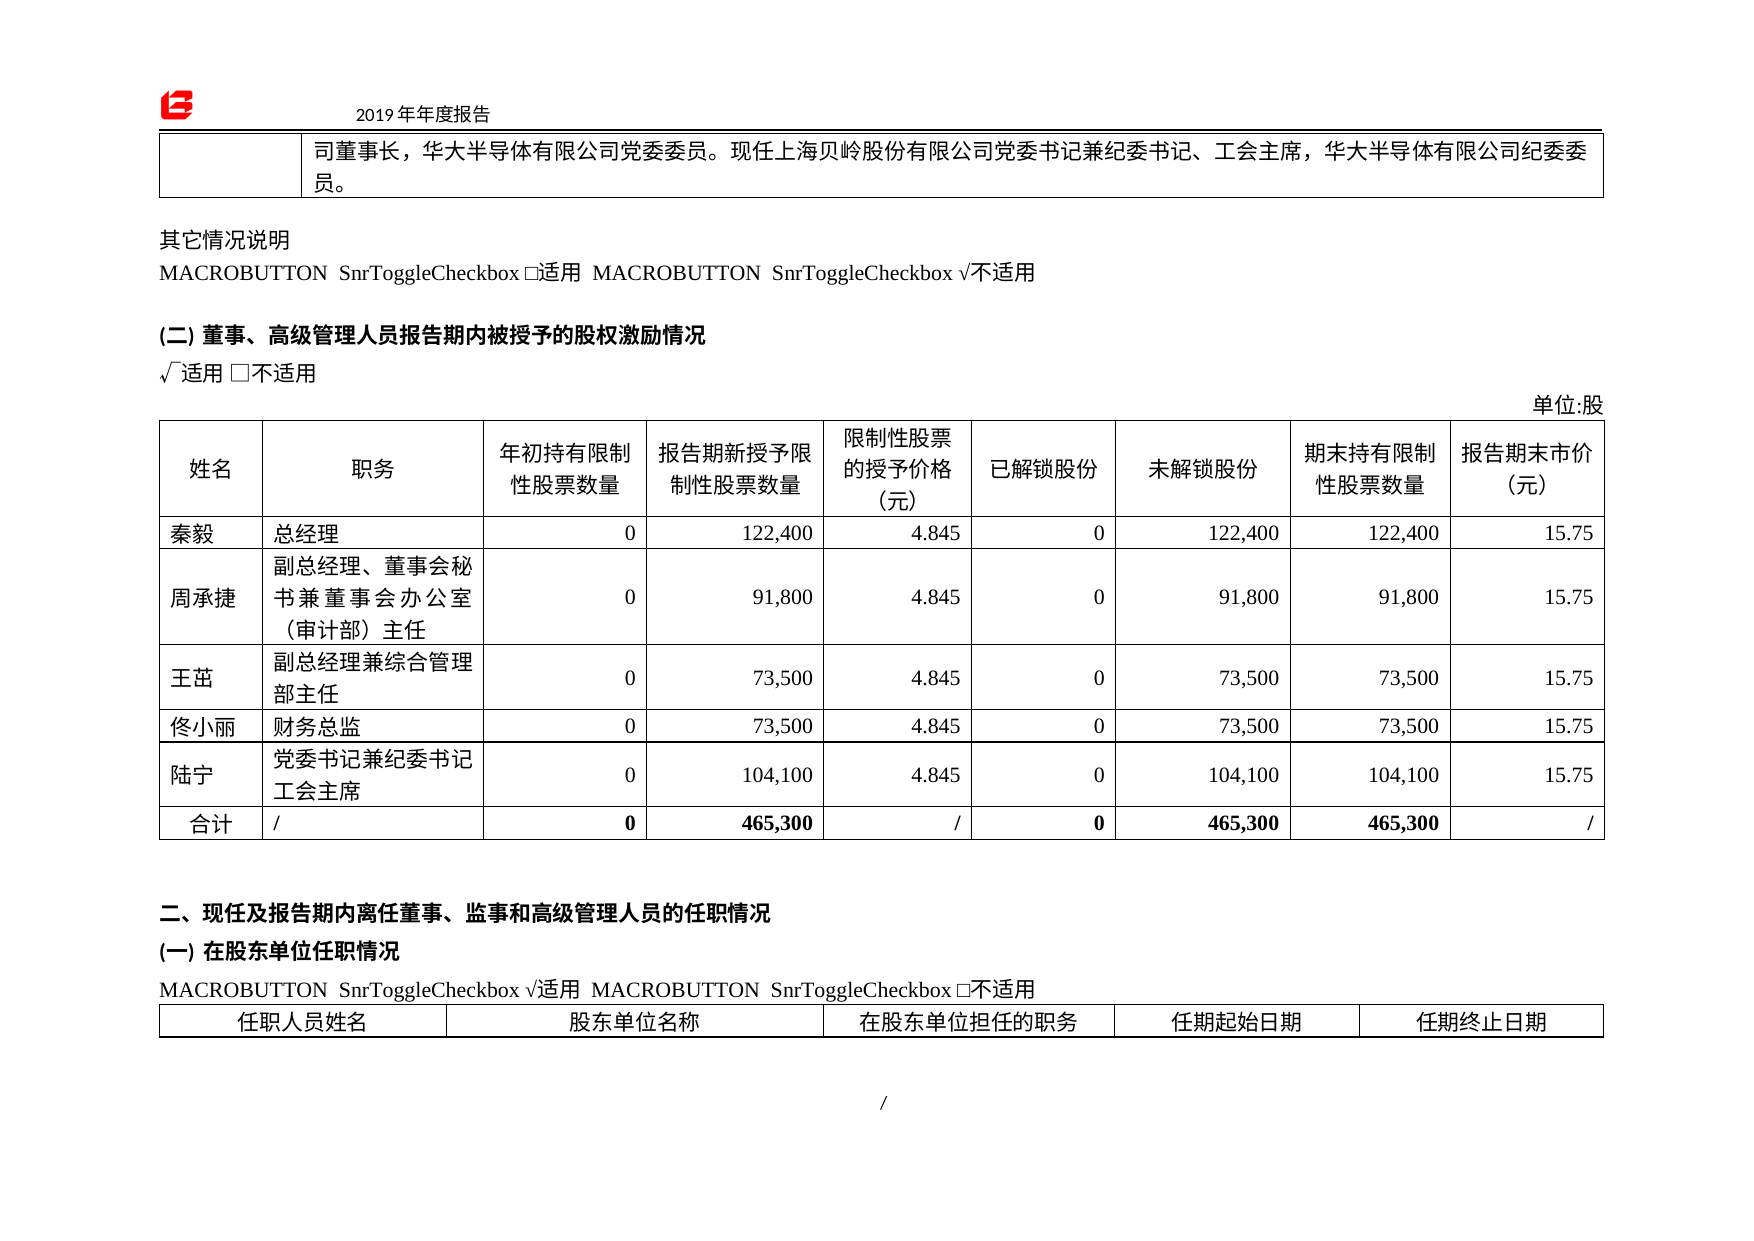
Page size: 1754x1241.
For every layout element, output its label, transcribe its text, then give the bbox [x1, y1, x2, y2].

subtitle 现任及报告期内离任董事、监事和高级管理人员的任职情况 [159, 896, 1604, 928]
